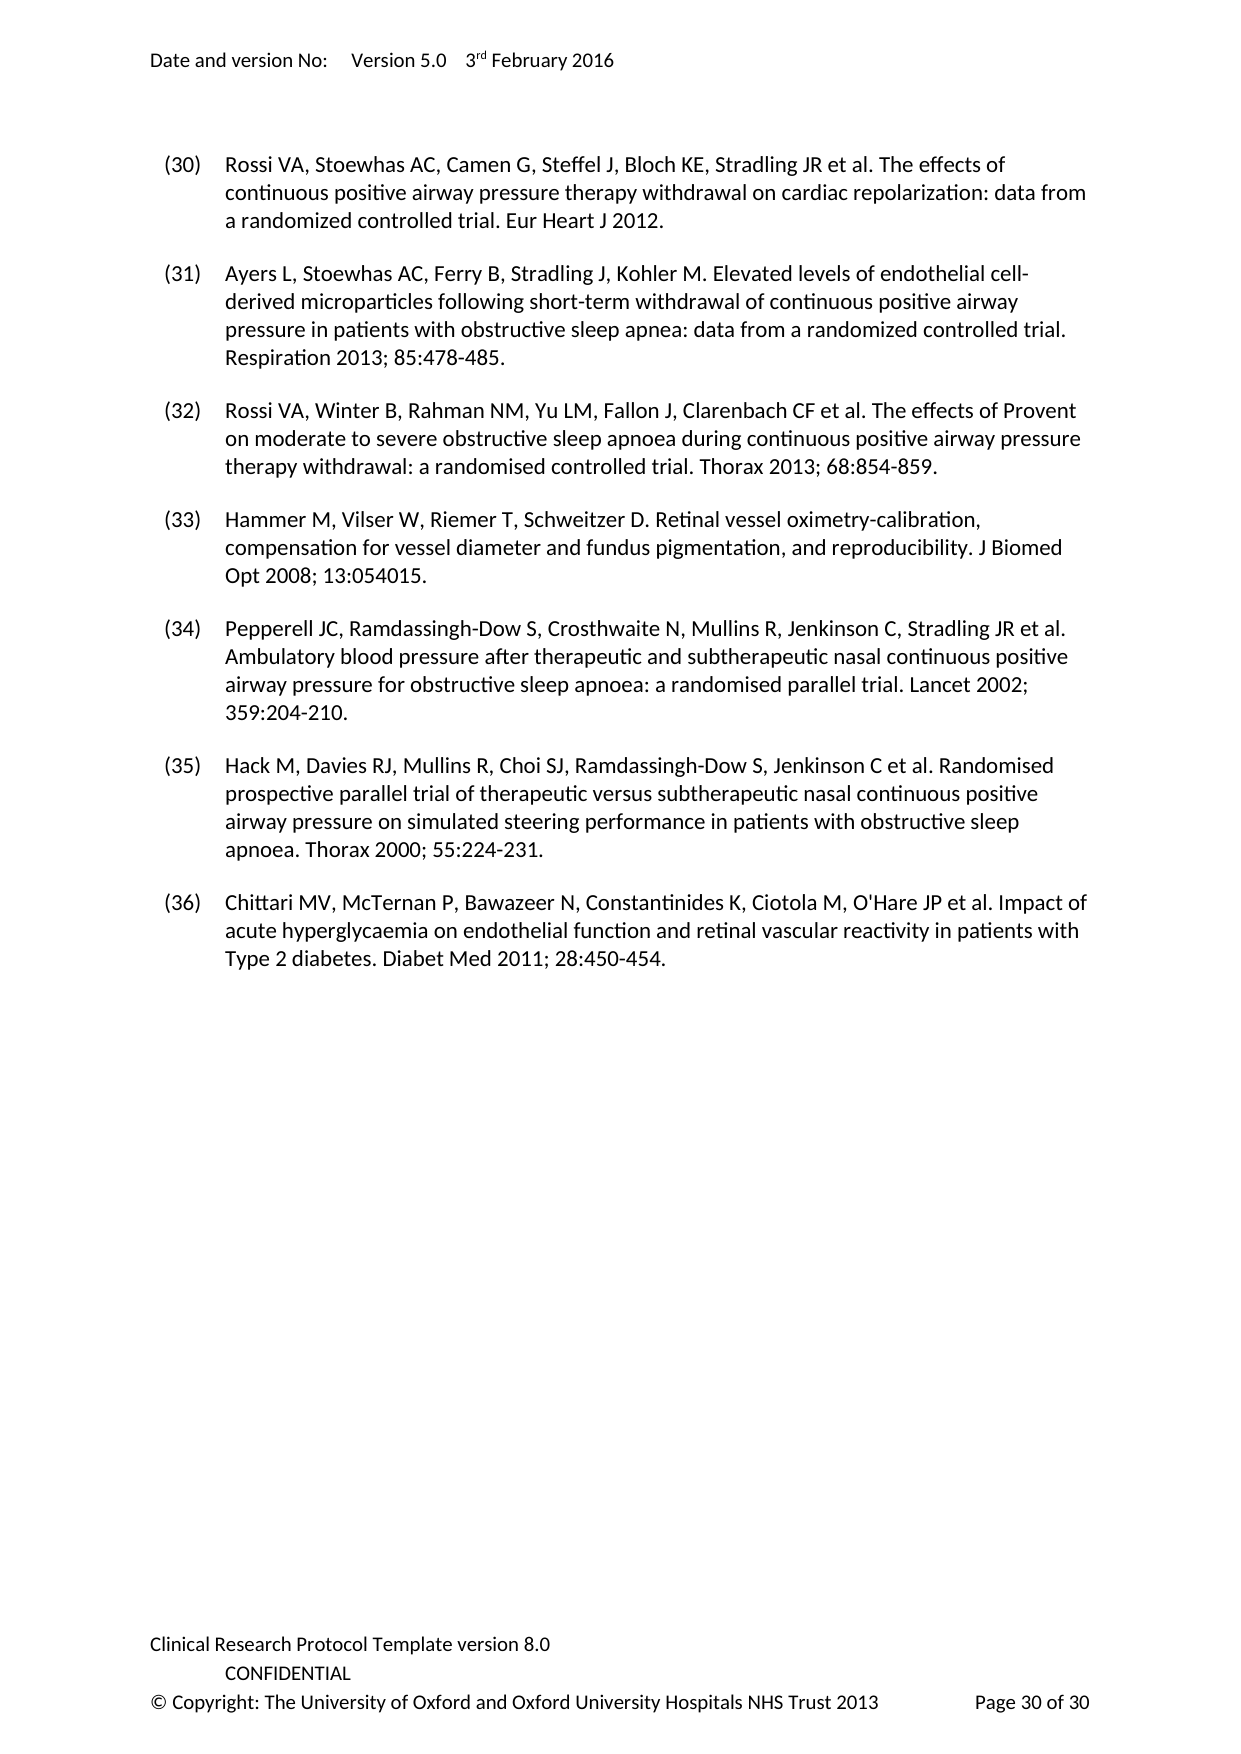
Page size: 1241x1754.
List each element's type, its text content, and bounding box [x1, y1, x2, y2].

text (33) Hammer M, Vilser W, Riemer T, Schweitzer D. Retinal vessel oximetry-calibration, compensation for vessel diameter and fundus pigmentation, and reproducibility. J Biomed Opt 2008; 13:054015. [150, 505, 1090, 589]
text (34) Pepperell JC, Ramdassingh-Dow S, Crosthwaite N, Mullins R, Jenkinson C, Stradling JR et al. Ambulatory blood pressure after therapeutic and subtherapeutic nasal continuous positive airway pressure for obstructive sleep apnoea: a randomised parallel trial. Lancet 2002; 359:204-210. [150, 614, 1090, 726]
text (32) Rossi VA, Winter B, Rahman NM, Yu LM, Fallon J, Clarenbach CF et al. The effects of Provent on moderate to severe obstructive sleep apnoea during continuous positive airway pressure therapy withdrawal: a randomised controlled trial. Thorax 2013; 68:854-859. [150, 396, 1090, 480]
text (35) Hack M, Davies RJ, Mullins R, Choi SJ, Ramdassingh-Dow S, Jenkinson C et al. Randomised prospective parallel trial of therapeutic versus subtherapeutic nasal continuous positive airway pressure on simulated steering performance in patients with obstructive sleep apnoea. Thorax 2000; 55:224-231. [150, 751, 1090, 863]
text (31) Ayers L, Stoewhas AC, Ferry B, Stradling J, Kohler M. Elevated levels of endothelial cell-derived microparticles following short-term withdrawal of continuous positive airway pressure in patients with obstructive sleep apnea: data from a randomized controlled trial. Respiration 2013; 85:478-485. [150, 259, 1090, 371]
text (30) Rossi VA, Stoewhas AC, Camen G, Steffel J, Bloch KE, Stradling JR et al. The effects of continuous positive airway pressure therapy withdrawal on cardiac repolarization: data from a randomized controlled trial. Eur Heart J 2012. [150, 150, 1090, 234]
text (36) Chittari MV, McTernan P, Bawazeer N, Constantinides K, Ciotola M, O'Hare JP et al. Impact of acute hyperglycaemia on endothelial function and retinal vascular reactivity in patients with Type 2 diabetes. Diabet Med 2011; 28:450-454. [150, 888, 1090, 972]
